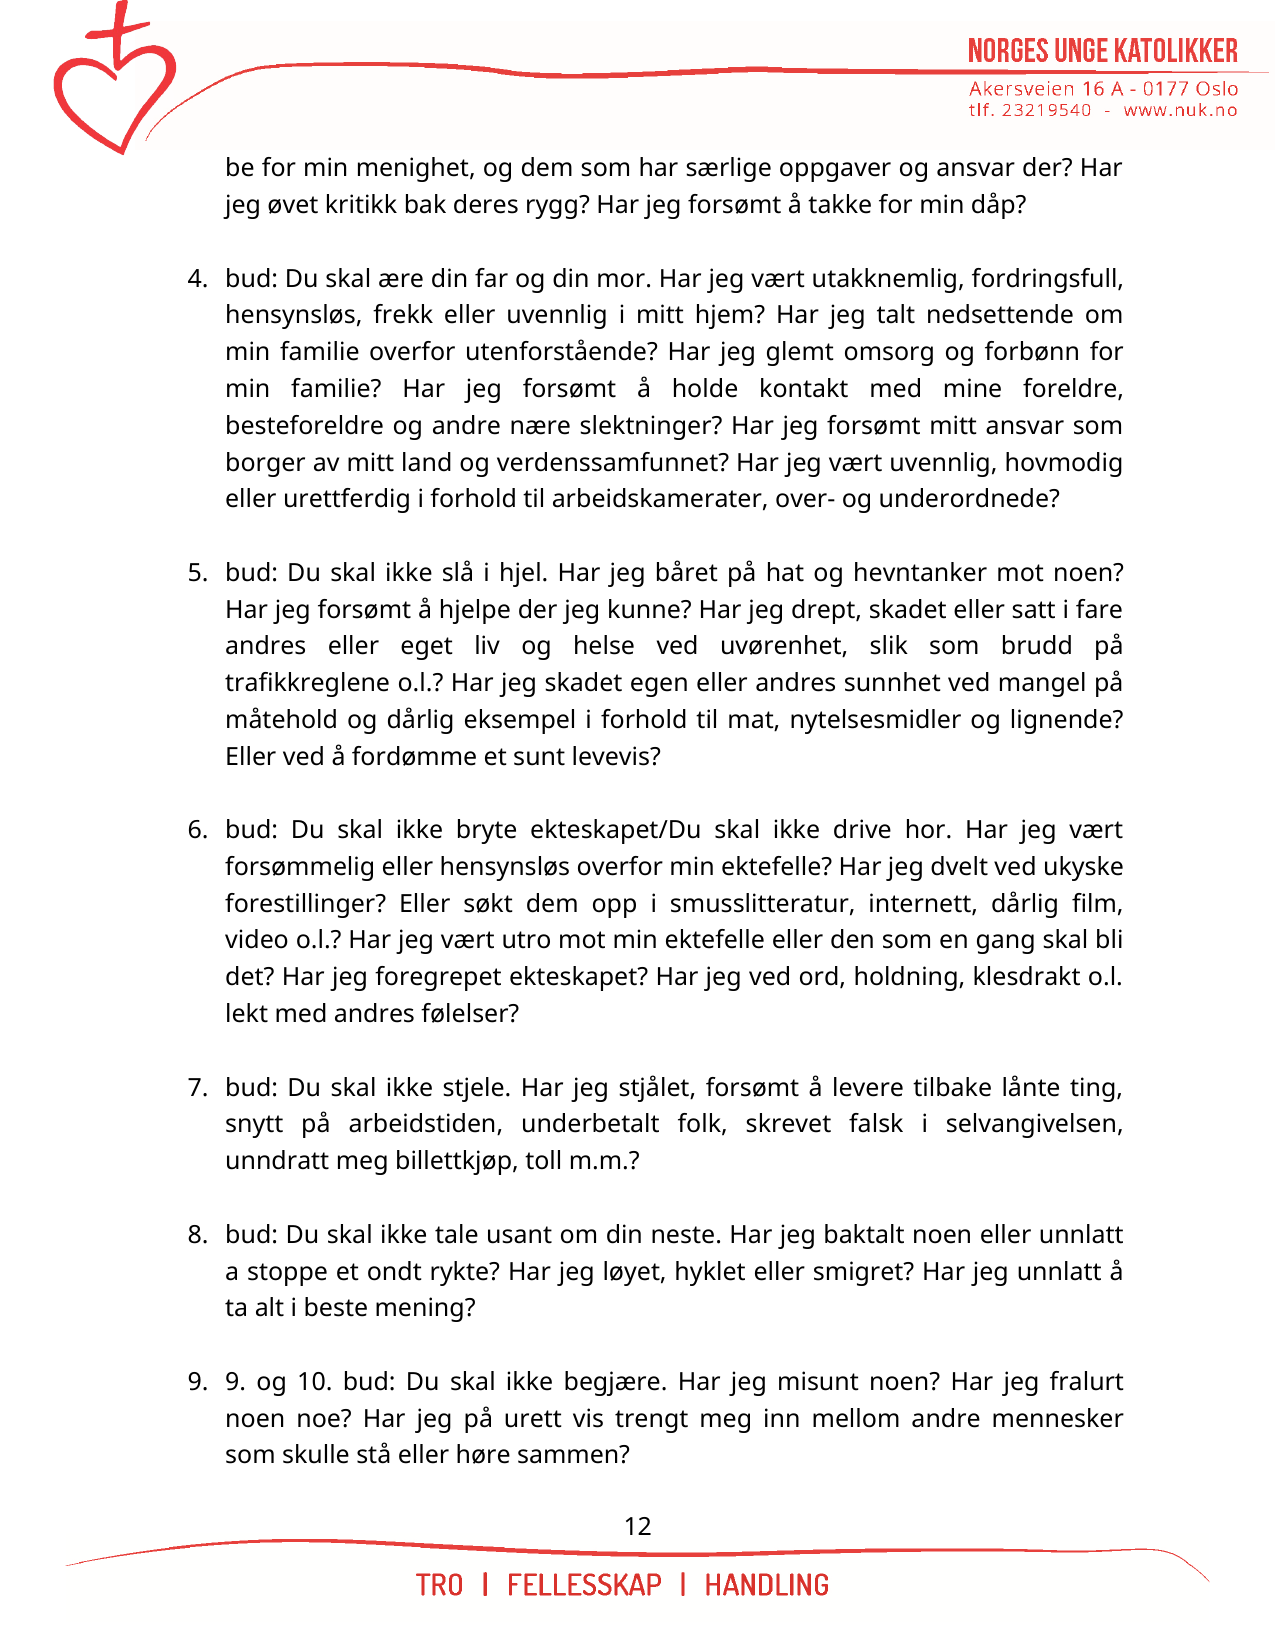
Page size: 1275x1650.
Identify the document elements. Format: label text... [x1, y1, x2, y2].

list bud: Du skal ikke stjele. Har jeg stjålet, forsømt å levere tilbake lånte ting, snytt på arbeidstiden, underbetalt folk, skrevet falsk i selvangivelsen, unndratt meg billettkjøp, toll m.m.? [187, 1069, 1125, 1177]
picture [39, 0, 1275, 163]
list bud: Du skal ikke tale usant om din neste. Har jeg baktalt noen eller unnlatt a stoppe et ondt rykte? Har jeg løyet, hyklet eller smigret? Har jeg unnlatt å ta alt i beste mening? [187, 1216, 1125, 1324]
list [187, 150, 1125, 221]
list bud: Du skal ære din far og din mor. Har jeg vært utakknemlig, fordringsfull, hensynsløs, frekk eller uvennlig i mitt hjem? Har jeg talt nedsettende om min familie overfor utenforstående? Har jeg glemt omsorg og forbønn for min familie? Har jeg forsømt å holde kontakt med mine foreldre, besteforeldre og andre nære slektninger? Har jeg forsømt mitt ansvar som borger av mitt land og verdenssamfunnet? Har jeg vært uvennlig, hovmodig eller urettferdig i forhold til arbeidskamerater, over- og underordnede? [187, 260, 1125, 515]
list bud: Du skal ikke slå i hjel. Har jeg båret på hat og hevntanker mot noen? Har jeg forsømt å hjelpe der jeg kunne? Har jeg drept, skadet eller satt i fare andres eller eget liv og helse ved uvørenhet, slik som brudd på trafikkreglene o.l.? Har jeg skadet egen eller andres sunnhet ved mangel på måtehold og dårlig eksempel i forhold til mat, nytelsesmidler og lignende? Eller ved å fordømme et sunt levevis? [187, 554, 1125, 772]
list bud: Du skal ikke bryte ekteskapet/Du skal ikke drive hor. Har jeg vært forsømmelig eller hensynsløs overfor min ektefelle? Har jeg dvelt ved ukyske forestillinger? Eller søkt dem opp i smusslitteratur, internett, dårlig film, video o.l.? Har jeg vært utro mot min ektefelle eller den som en gang skal bli det? Har jeg foregrepet ekteskapet? Har jeg ved ord, holdning, klesdrakt o.l. lekt med andres følelser? [187, 812, 1125, 1030]
picture [65, 1533, 1210, 1622]
list 9. og 10. bud: Du skal ikke begjære. Har jeg misunt noen? Har jeg fralurt noen noe? Har jeg på urett vis trengt meg inn mellom andre mennesker som skulle stå eller høre sammen? [187, 1363, 1125, 1471]
